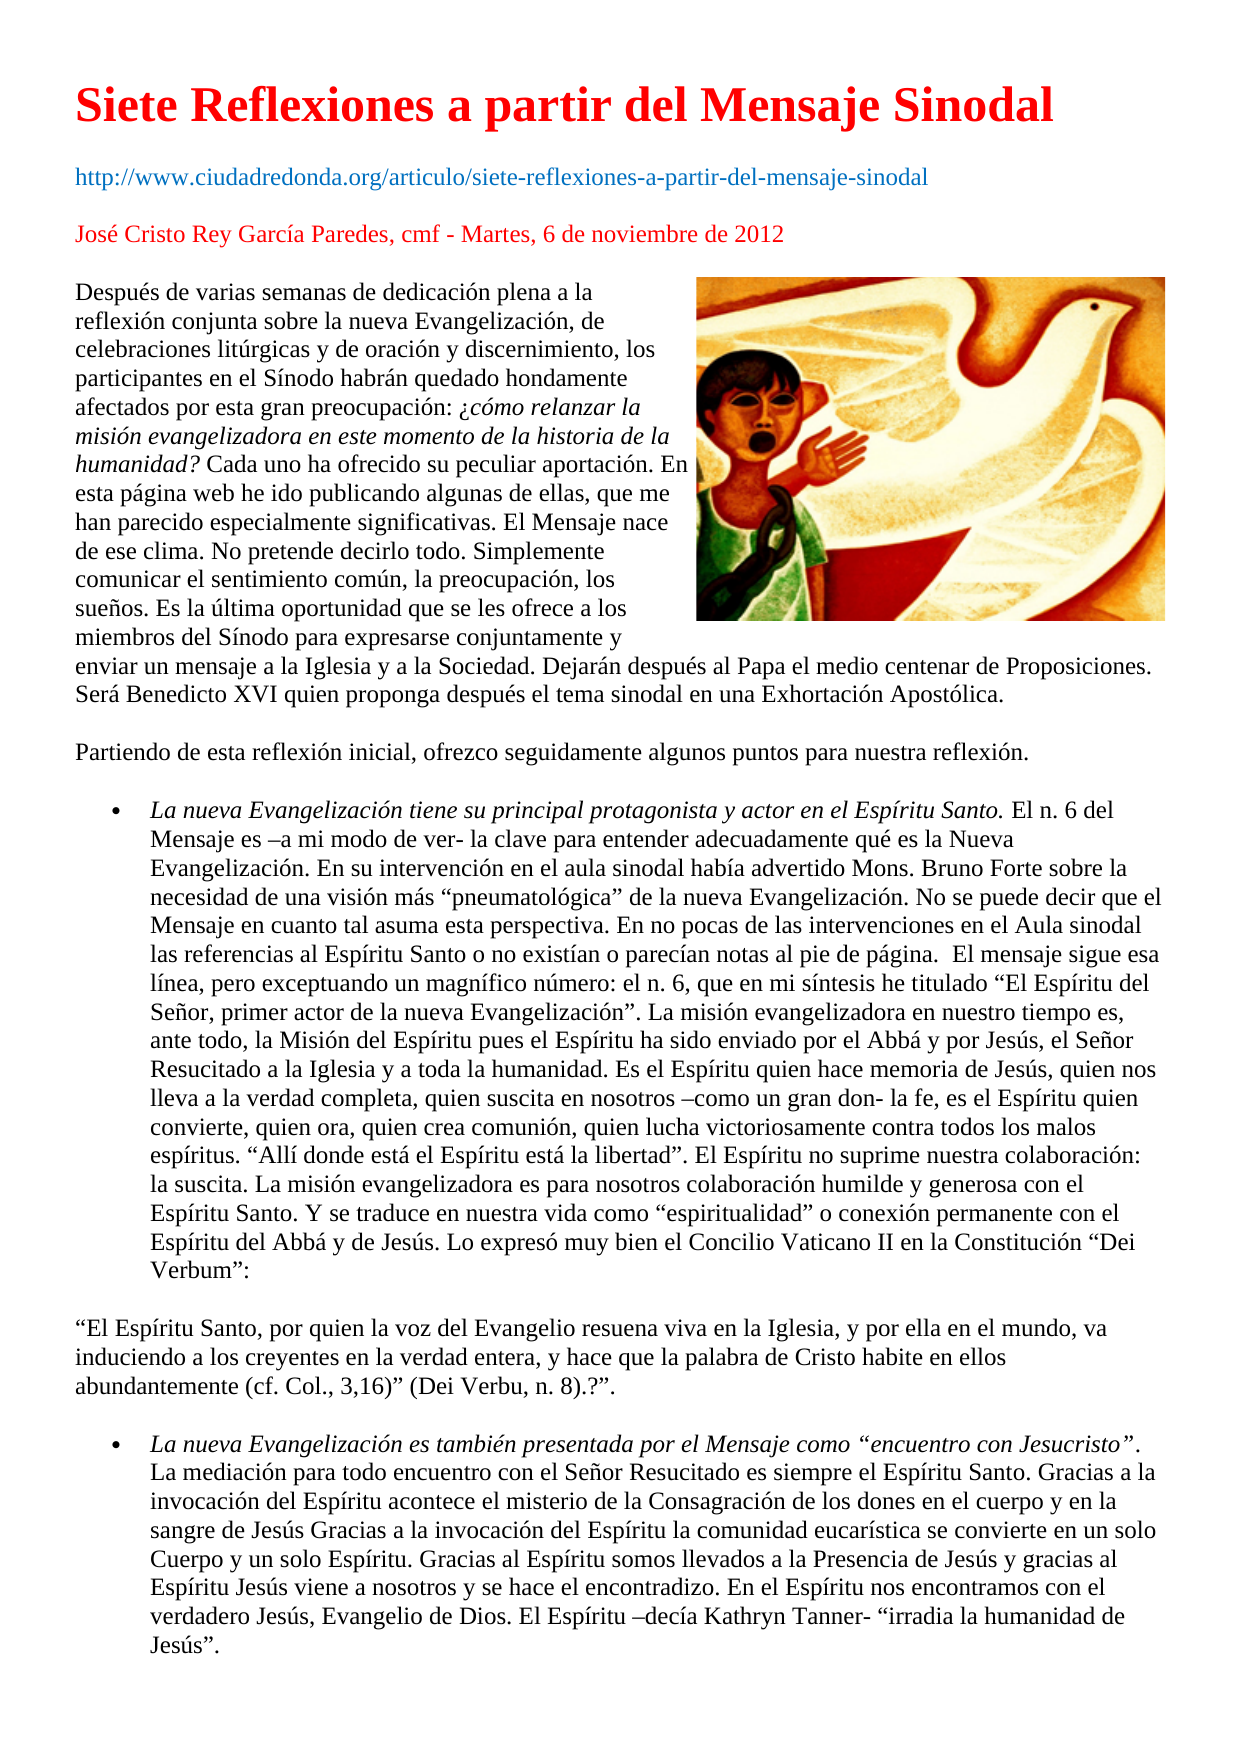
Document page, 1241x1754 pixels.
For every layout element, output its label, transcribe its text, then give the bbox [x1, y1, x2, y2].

picture [696, 277, 1166, 621]
text José Cristo Rey García Paredes, cmf - Martes, 6 de noviembre de 2012 [75, 219, 1165, 248]
text Siete Reflexiones a partir del Mensaje Sinodal [75, 75, 1165, 132]
text “El Espíritu Santo, por quien la voz del Evangelio resuena viva en la Iglesia, y por ella en el mundo, va induciendo a los creyentes en la verdad entera, y hace que la palabra de Cristo habite en ellos abundantemente (cf. Col., 3,16)” (Dei Verbu, n. 8).?”. [75, 1313, 1165, 1399]
text http://www.ciudadredonda.org/articulo/siete-reflexiones-a-partir-del-mensaje-sinodal [75, 162, 1165, 190]
text Partiendo de esta reflexión inicial, ofrezco seguidamente algunos puntos para nuestra reflexión. [75, 737, 1165, 766]
list La nueva Evangelización tiene su principal protagonista y actor en el Espíritu Santo. El n. 6 del Mensaje es –a mi modo de ver- la clave para entender adecuadamente qué es la Nueva Evangelización. En su intervención en el aula sinodal había advertido Mons. Bruno Forte sobre la necesidad de una visión más “pneumatológica” de la nueva Evangelización. No se puede decir que el Mensaje en cuanto tal asuma esta perspectiva. En no pocas de las intervenciones en el Aula sinodal las referencias al Espíritu Santo o no existían o parecían notas al pie de página. El mensaje sigue esa línea, pero exceptuando un magnífico número: el n. 6, que en mi síntesis he titulado “El Espíritu del Señor, primer actor de la nueva Evangelización”. La misión evangelizadora en nuestro tiempo es, ante todo, la Misión del Espíritu pues el Espíritu ha sido enviado por el Abbá y por Jesús, el Señor Resucitado a la Iglesia y a toda la humanidad. Es el Espíritu quien hace memoria de Jesús, quien nos lleva a la verdad completa, quien suscita en nosotros –como un gran don- la fe, es el Espíritu quien convierte, quien ora, quien crea comunión, quien lucha victoriosamente contra todos los malos espíritus. “Allí donde está el Espíritu está la libertad”. El Espíritu no suprime nuestra colaboración: la suscita. La misión evangelizadora es para nosotros colaboración humilde y generosa con el Espíritu Santo. Y se traduce en nuestra vida como “espiritualidad” o conexión permanente con el Espíritu del Abbá y de Jesús. Lo expresó muy bien el Concilio Vaticano II en la Constitución “Dei Verbum”: [112, 795, 1165, 1284]
list La nueva Evangelización es también presentada por el Mensaje como “encuentro con Jesucristo”. La mediación para todo encuentro con el Señor Resucitado es siempre el Espíritu Santo. Gracias a la invocación del Espíritu acontece el misterio de la Consagración de los dones en el cuerpo y en la sangre de Jesús Gracias a la invocación del Espíritu la comunidad eucarística se convierte en un solo Cuerpo y un solo Espíritu. Gracias al Espíritu somos llevados a la Presencia de Jesús y gracias al Espíritu Jesús viene a nosotros y se hace el encontradizo. En el Espíritu nos encontramos con el verdadero Jesús, Evangelio de Dios. El Espíritu –decía Kathryn Tanner- “irradia la humanidad de Jesús”. [112, 1429, 1165, 1659]
